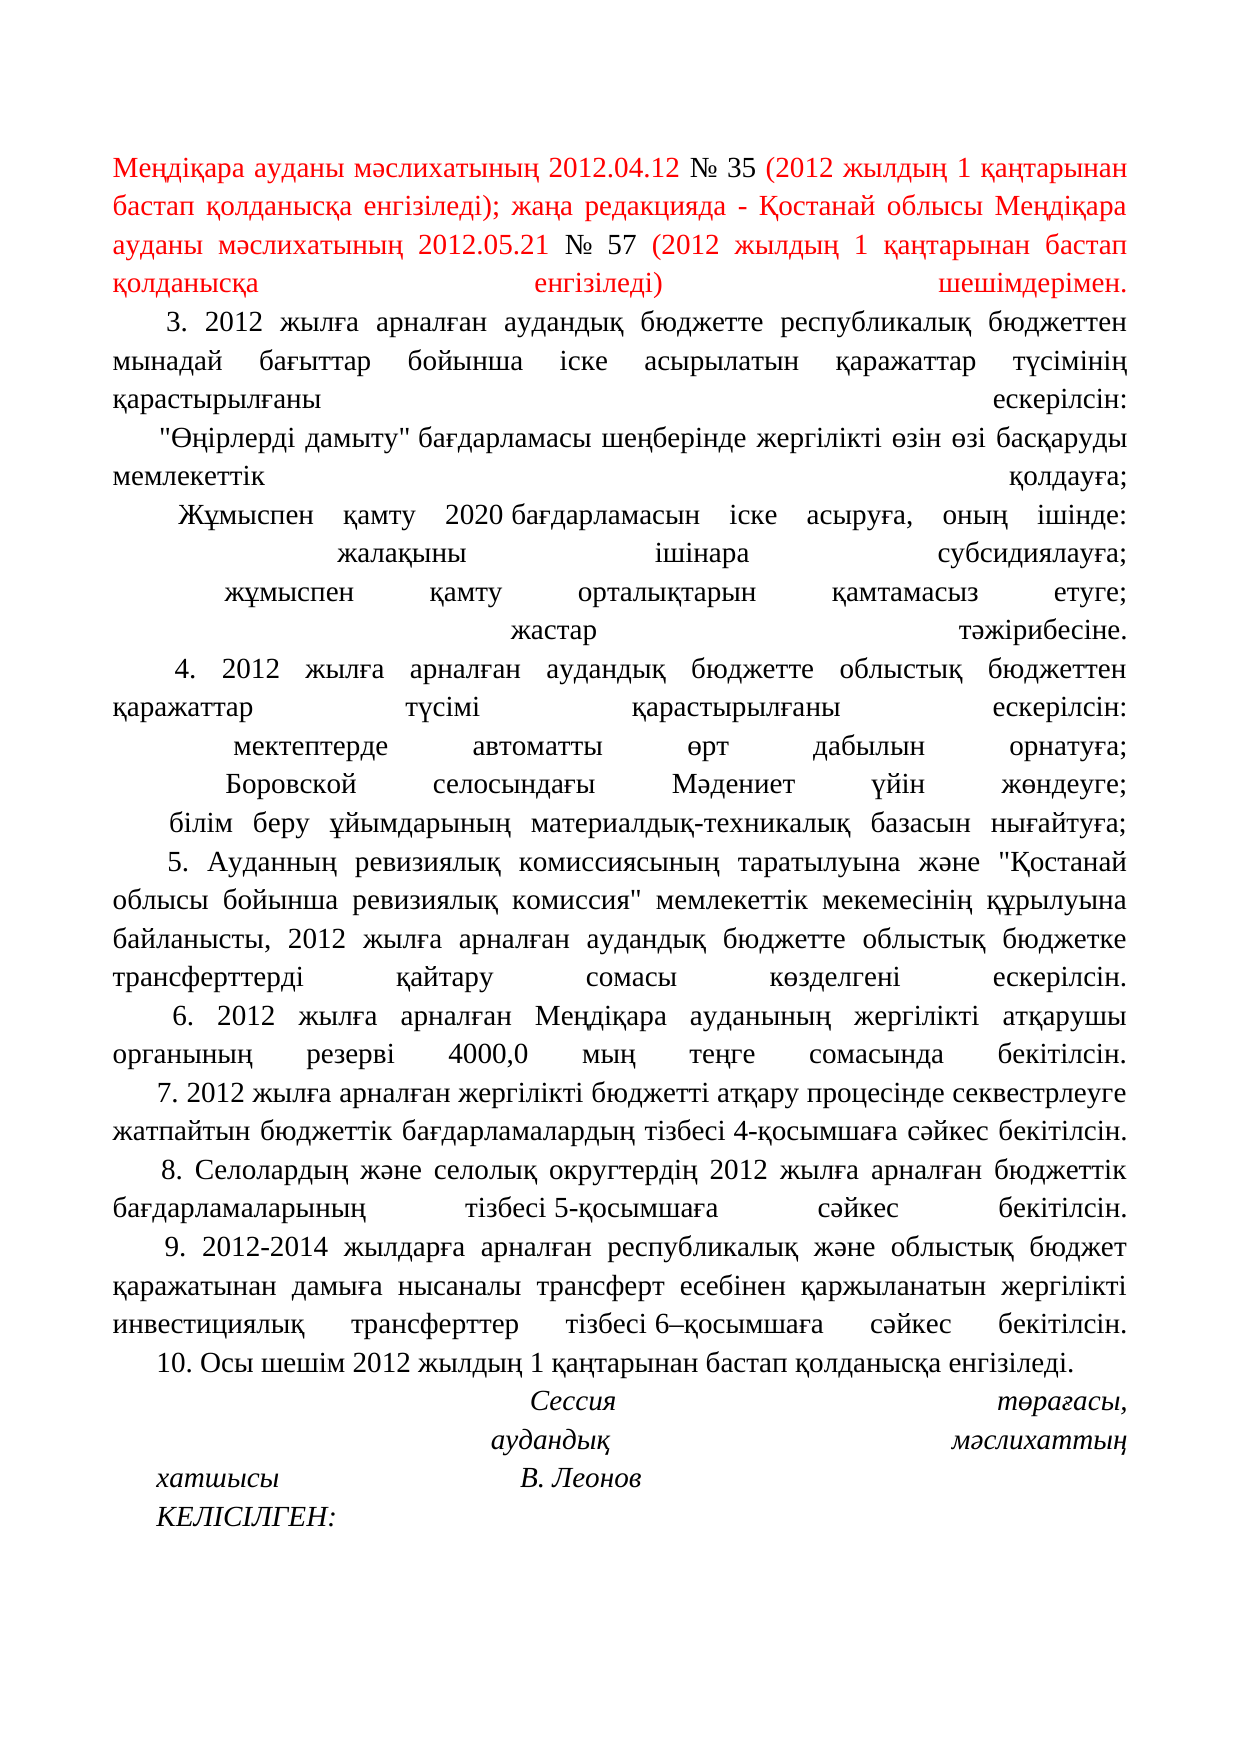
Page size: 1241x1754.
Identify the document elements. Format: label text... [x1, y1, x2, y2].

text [112, 150, 1128, 1378]
text КЕЛІСІЛГЕН: [112, 1499, 1128, 1532]
text Сессия төрағасы, аудандық мәслихаттың хатшысы В. Леонов [112, 1383, 1128, 1494]
